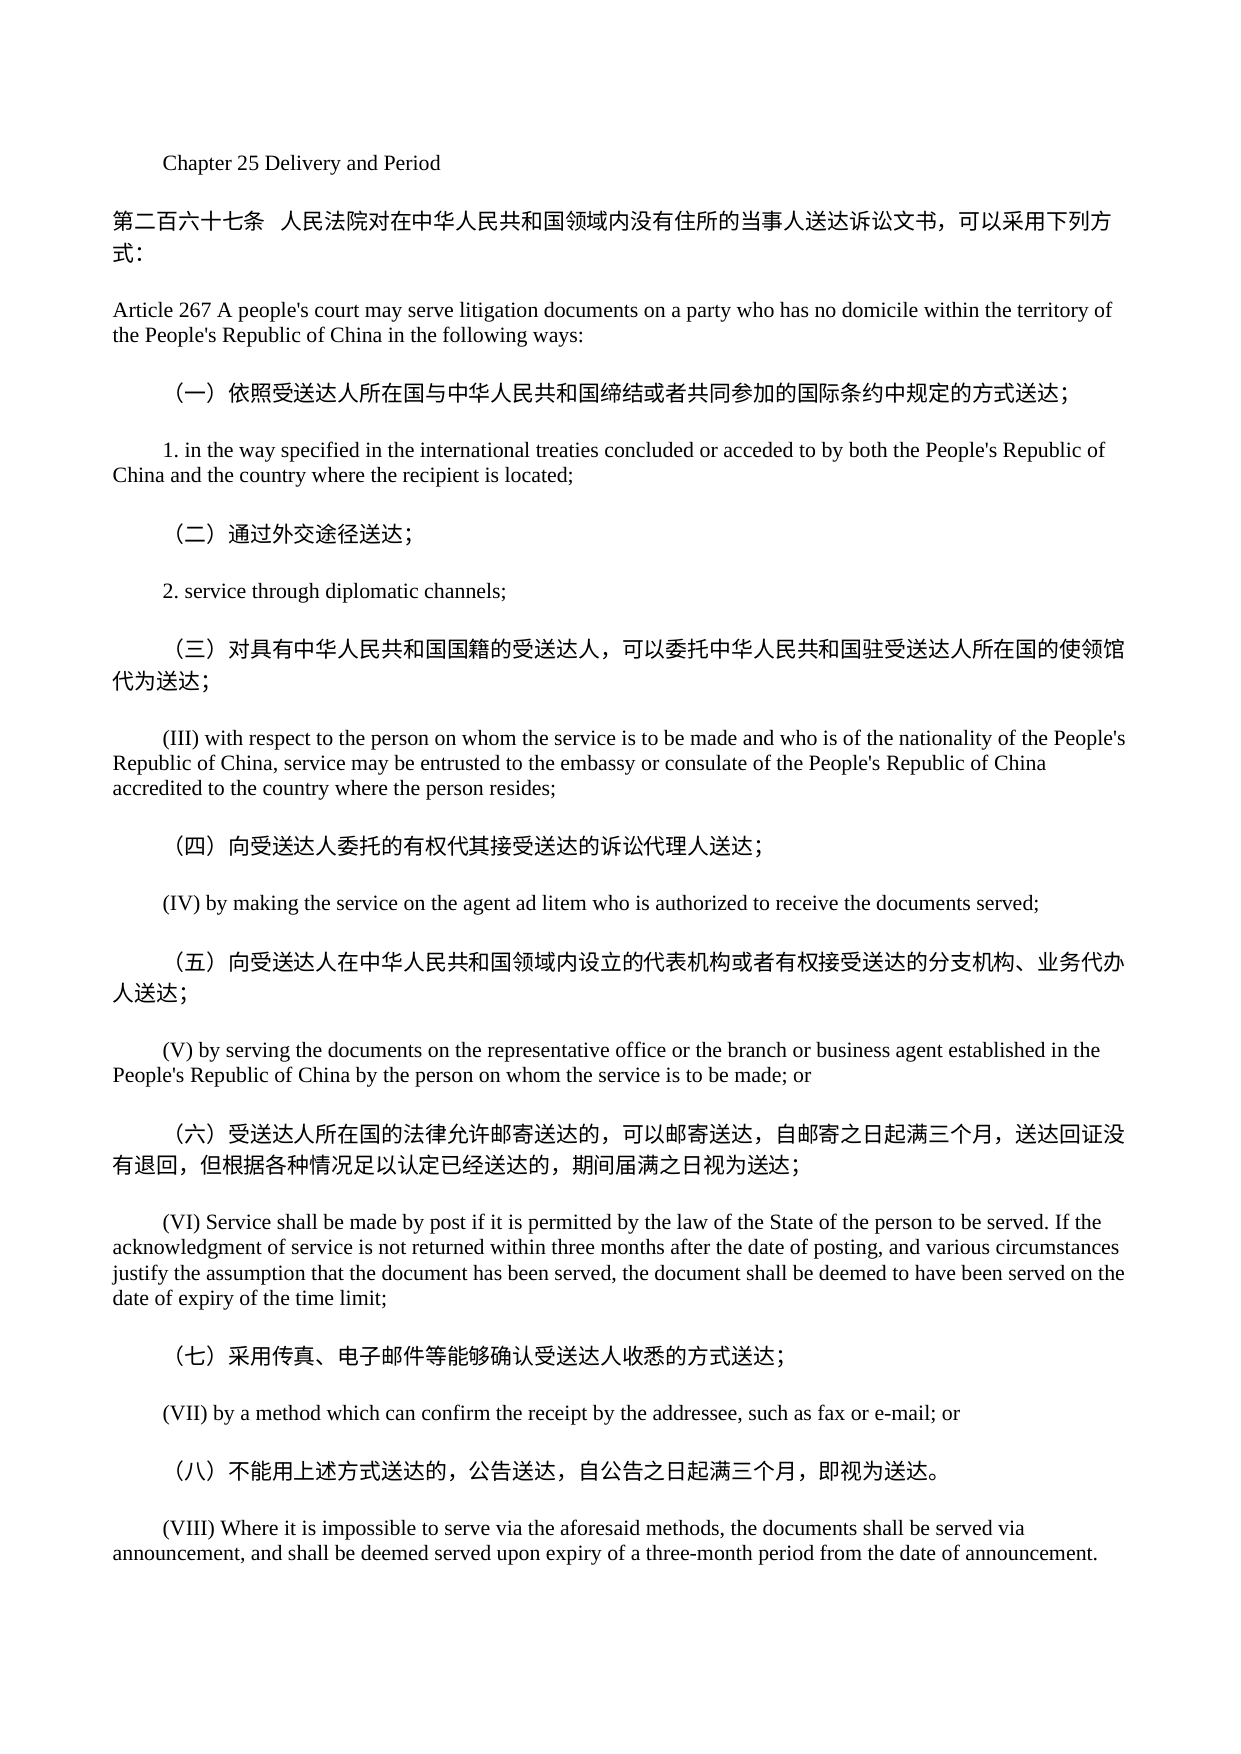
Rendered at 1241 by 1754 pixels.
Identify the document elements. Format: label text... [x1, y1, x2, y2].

title 1. in the way specified in the international treaties concluded or acceded to by both the People's Republic of China and the country where the recipient is located; [112, 437, 1128, 488]
title 2. service through diplomatic channels; [112, 578, 1128, 603]
title （四）向受送达人委托的有权代其接受送达的诉讼代理人送达； [112, 829, 1128, 861]
title Chapter 25 Delivery and Period [112, 150, 1128, 175]
title (V) by serving the documents on the representative office or the branch or business agent established in the People's Republic of China by the person on whom the service is to be made; or [112, 1037, 1128, 1087]
title （八）不能用上述方式送达的，公告送达，自公告之日起满三个月，即视为送达。 [112, 1454, 1128, 1486]
title (VIII) Where it is impossible to serve via the aforesaid methods, the documents shall be served via announcement, and shall be deemed served upon expiry of a three-month period from the date of announcement. [112, 1515, 1128, 1566]
title (III) with respect to the person on whom the service is to be made and who is of the nationality of the People's Republic of China, service may be entrusted to the embassy or consulate of the People's Republic of China accredited to the country where the person resides; [112, 724, 1128, 800]
title （六）受送达人所在国的法律允许邮寄送达的，可以邮寄送达，自邮寄之日起满三个月，送达回证没有退回，但根据各种情况足以认定已经送达的，期间届满之日视为送达； [112, 1117, 1128, 1180]
title （二）通过外交途径送达； [112, 517, 1128, 548]
text 第二百六十七条 人民法院对在中华人民共和国领域内没有住所的当事人送达诉讼文书，可以采用下列方式： [112, 204, 1128, 268]
title (IV) by making the service on the agent ad litem who is authorized to receive the documents served; [112, 890, 1128, 915]
title （一）依照受送达人所在国与中华人民共和国缔结或者共同参加的国际条约中规定的方式送达； [112, 376, 1128, 408]
title (VII) by a method which can confirm the receipt by the addressee, such as fax or e-mail; or [112, 1400, 1128, 1425]
title （七）采用传真、电子邮件等能够确认受送达人收悉的方式送达； [112, 1339, 1128, 1371]
title （五）向受送达人在中华人民共和国领域内设立的代表机构或者有权接受送达的分支机构、业务代办人送达； [112, 944, 1128, 1008]
title （三）对具有中华人民共和国国籍的受送达人，可以委托中华人民共和国驻受送达人所在国的使领馆代为送达； [112, 632, 1128, 695]
text Article 267 A people's court may serve litigation documents on a party who has no domicile within the territory of the People's Republic of China in the following ways: [112, 297, 1128, 347]
title (VI) Service shall be made by post if it is permitted by the law of the State of the person to be served. If the acknowledgment of service is not returned within three months after the date of posting, and various circumstances justify the assumption that the document has been served, the document shall be deemed to have been served on the date of expiry of the time limit; [112, 1209, 1128, 1310]
